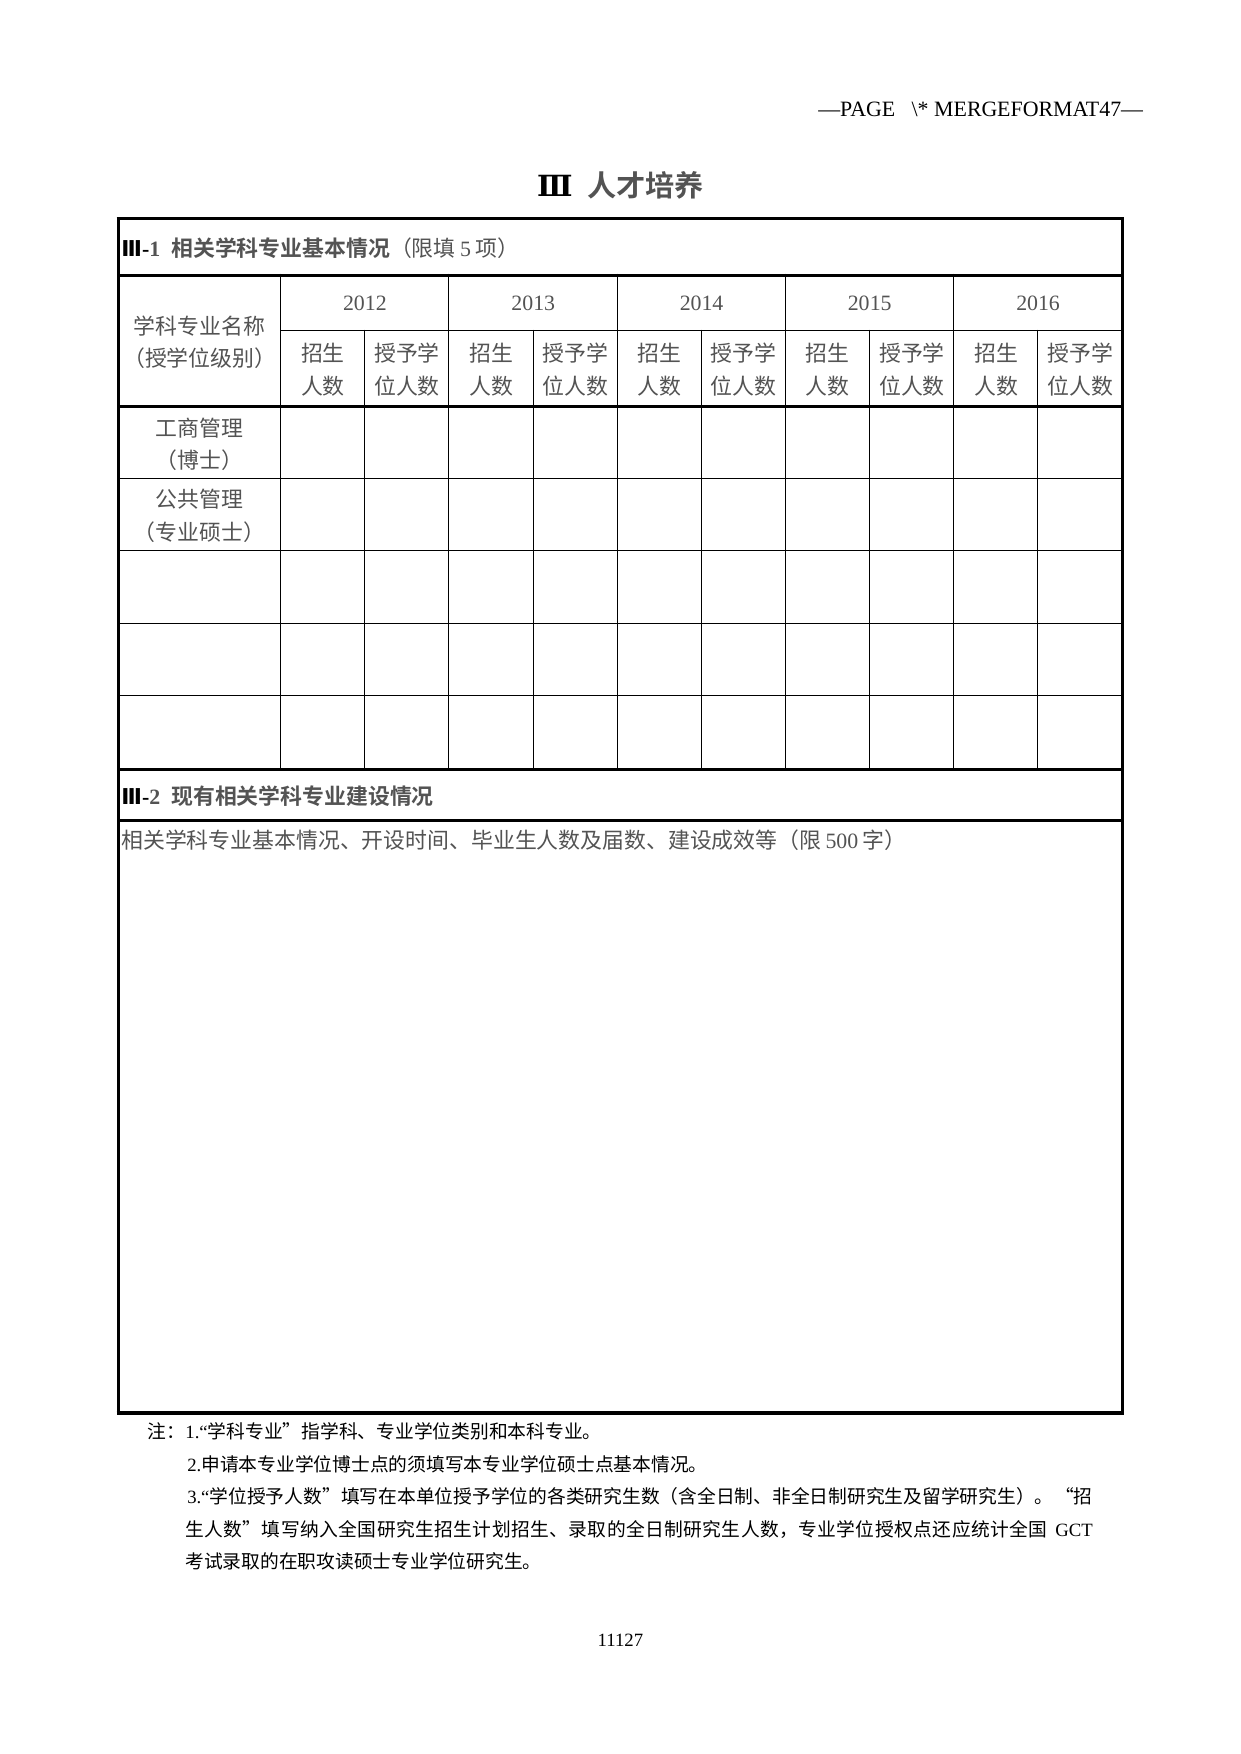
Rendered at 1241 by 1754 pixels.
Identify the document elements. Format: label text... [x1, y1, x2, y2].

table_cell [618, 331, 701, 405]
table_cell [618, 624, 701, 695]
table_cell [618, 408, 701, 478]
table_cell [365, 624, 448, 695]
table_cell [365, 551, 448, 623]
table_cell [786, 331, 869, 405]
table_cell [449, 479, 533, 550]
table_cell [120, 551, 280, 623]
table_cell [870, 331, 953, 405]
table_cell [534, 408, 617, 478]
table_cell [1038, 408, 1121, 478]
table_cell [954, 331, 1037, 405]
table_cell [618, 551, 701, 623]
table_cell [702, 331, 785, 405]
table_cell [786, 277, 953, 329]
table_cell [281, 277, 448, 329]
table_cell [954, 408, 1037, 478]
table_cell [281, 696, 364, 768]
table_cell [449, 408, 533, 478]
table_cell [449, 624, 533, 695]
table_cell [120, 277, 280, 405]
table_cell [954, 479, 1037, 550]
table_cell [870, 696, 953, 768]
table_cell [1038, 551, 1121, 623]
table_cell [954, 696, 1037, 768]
text 注：1.“学科专业”指学科、专业学位类别和本科专业。 [148, 1415, 1092, 1447]
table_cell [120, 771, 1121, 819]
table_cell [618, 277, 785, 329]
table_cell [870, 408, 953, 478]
text 2.申请本专业学位博士点的须填写本专业学位硕士点基本情况。 [185, 1447, 1092, 1479]
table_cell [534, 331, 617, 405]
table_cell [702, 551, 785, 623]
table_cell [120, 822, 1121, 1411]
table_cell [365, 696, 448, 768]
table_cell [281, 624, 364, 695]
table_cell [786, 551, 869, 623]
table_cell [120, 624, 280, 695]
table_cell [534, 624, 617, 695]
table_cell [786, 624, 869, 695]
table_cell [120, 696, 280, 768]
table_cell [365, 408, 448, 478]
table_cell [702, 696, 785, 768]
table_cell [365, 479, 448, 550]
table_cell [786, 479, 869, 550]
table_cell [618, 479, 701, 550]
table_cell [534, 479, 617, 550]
text Ⅲ 人才培养 [148, 162, 1092, 205]
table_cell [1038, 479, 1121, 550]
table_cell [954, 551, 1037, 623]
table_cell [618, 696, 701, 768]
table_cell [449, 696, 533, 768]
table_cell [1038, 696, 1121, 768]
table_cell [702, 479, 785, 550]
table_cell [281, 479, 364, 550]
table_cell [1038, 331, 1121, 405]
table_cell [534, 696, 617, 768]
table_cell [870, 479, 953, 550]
text 3.“学位授予人数”填写在本单位授予学位的各类研究生数（含全日制、非全日制研究生及留学研究生）。“招生人数”填写纳入全国研究生招生计划招生、录取的全日制研究生人数，专业学位授权点还应统计全国GCT考试录取的在职攻读硕士专业学位研究生。 [185, 1479, 1092, 1577]
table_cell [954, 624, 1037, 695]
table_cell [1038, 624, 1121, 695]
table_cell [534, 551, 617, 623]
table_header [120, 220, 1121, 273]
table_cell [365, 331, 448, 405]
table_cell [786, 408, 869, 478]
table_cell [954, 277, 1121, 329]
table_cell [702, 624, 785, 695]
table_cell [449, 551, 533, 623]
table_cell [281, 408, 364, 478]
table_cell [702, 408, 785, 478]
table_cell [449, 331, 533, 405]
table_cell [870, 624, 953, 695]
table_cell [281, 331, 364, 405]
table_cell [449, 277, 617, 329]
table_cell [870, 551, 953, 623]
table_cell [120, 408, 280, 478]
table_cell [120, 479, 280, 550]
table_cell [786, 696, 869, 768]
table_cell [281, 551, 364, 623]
